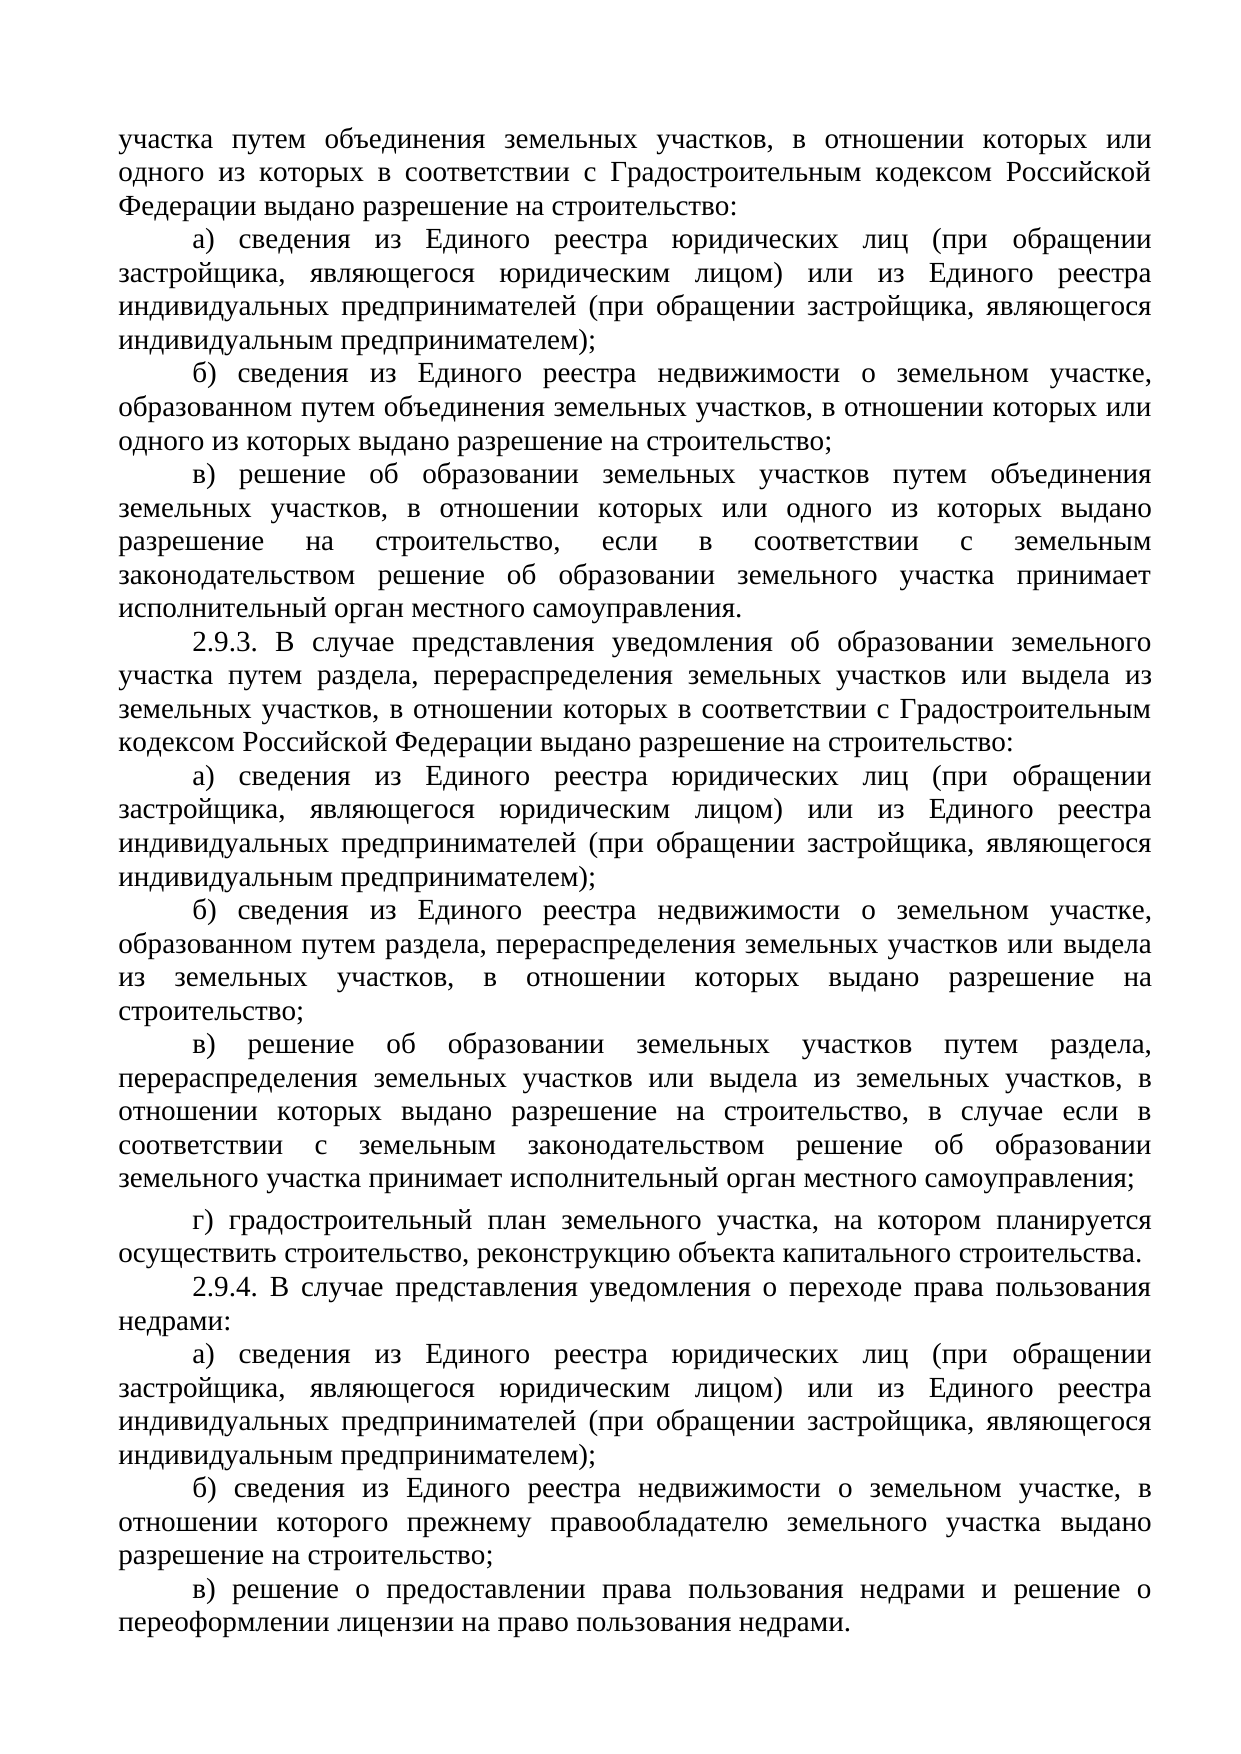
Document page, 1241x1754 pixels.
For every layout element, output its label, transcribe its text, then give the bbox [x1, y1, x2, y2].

text в) решение о предоставлении права пользования недрами и решение о переоформлении лицензии на право пользования недрами. [118, 1571, 1152, 1638]
text б) сведения из Единого реестра недвижимости о земельном участке, в отношении которого прежнему правообладателю земельного участка выдано разрешение на строительство; [118, 1470, 1152, 1571]
list В случае представления уведомления о переходе права пользования недрами: [118, 1269, 1152, 1336]
text б) сведения из Единого реестра недвижимости о земельном участке, образованном путем раздела, перераспределения земельных участков или выдела из земельных участков, в отношении которых выдано разрешение на строительство; [118, 892, 1152, 1026]
text в) решение об образовании земельных участков путем объединения земельных участков, в отношении которых или одного из которых выдано разрешение на строительство, если в соответствии с земельным законодательством решение об образовании земельного участка принимает исполнительный орган местного самоуправления. [118, 456, 1152, 624]
text а) сведения из Единого реестра юридических лиц (при обращении застройщика, являющегося юридическим лицом) или из Единого реестра индивидуальных предпринимателей (при обращении застройщика, являющегося индивидуальным предпринимателем); [118, 1336, 1152, 1470]
list В случае представления уведомления об образовании земельного участка путем раздела, перераспределения земельных участков или выдела из земельных участков, в отношении которых в соответствии с Градостроительным кодексом Российской Федерации выдано разрешение на строительство: [118, 624, 1152, 758]
text а) сведения из Единого реестра юридических лиц (при обращении застройщика, являющегося юридическим лицом) или из Единого реестра индивидуальных предпринимателей (при обращении застройщика, являющегося индивидуальным предпринимателем); [118, 758, 1152, 892]
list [118, 121, 1152, 221]
text в) решение об образовании земельных участков путем раздела, перераспределения земельных участков или выдела из земельных участков, в отношении которых выдано разрешение на строительство, в случае если в соответствии с земельным законодательством решение об образовании земельного участка принимает исполнительный орган местного самоуправления; [118, 1026, 1152, 1194]
text б) сведения из Единого реестра недвижимости о земельном участке, образованном путем объединения земельных участков, в отношении которых или одного из которых выдано разрешение на строительство; [118, 356, 1152, 456]
text г) градостроительный план земельного участка, на котором планируется осуществить строительство, реконструкцию объекта капитального строительства. [118, 1202, 1152, 1269]
text а) сведения из Единого реестра юридических лиц (при обращении застройщика, являющегося юридическим лицом) или из Единого реестра индивидуальных предпринимателей (при обращении застройщика, являющегося индивидуальным предпринимателем); [118, 221, 1152, 356]
